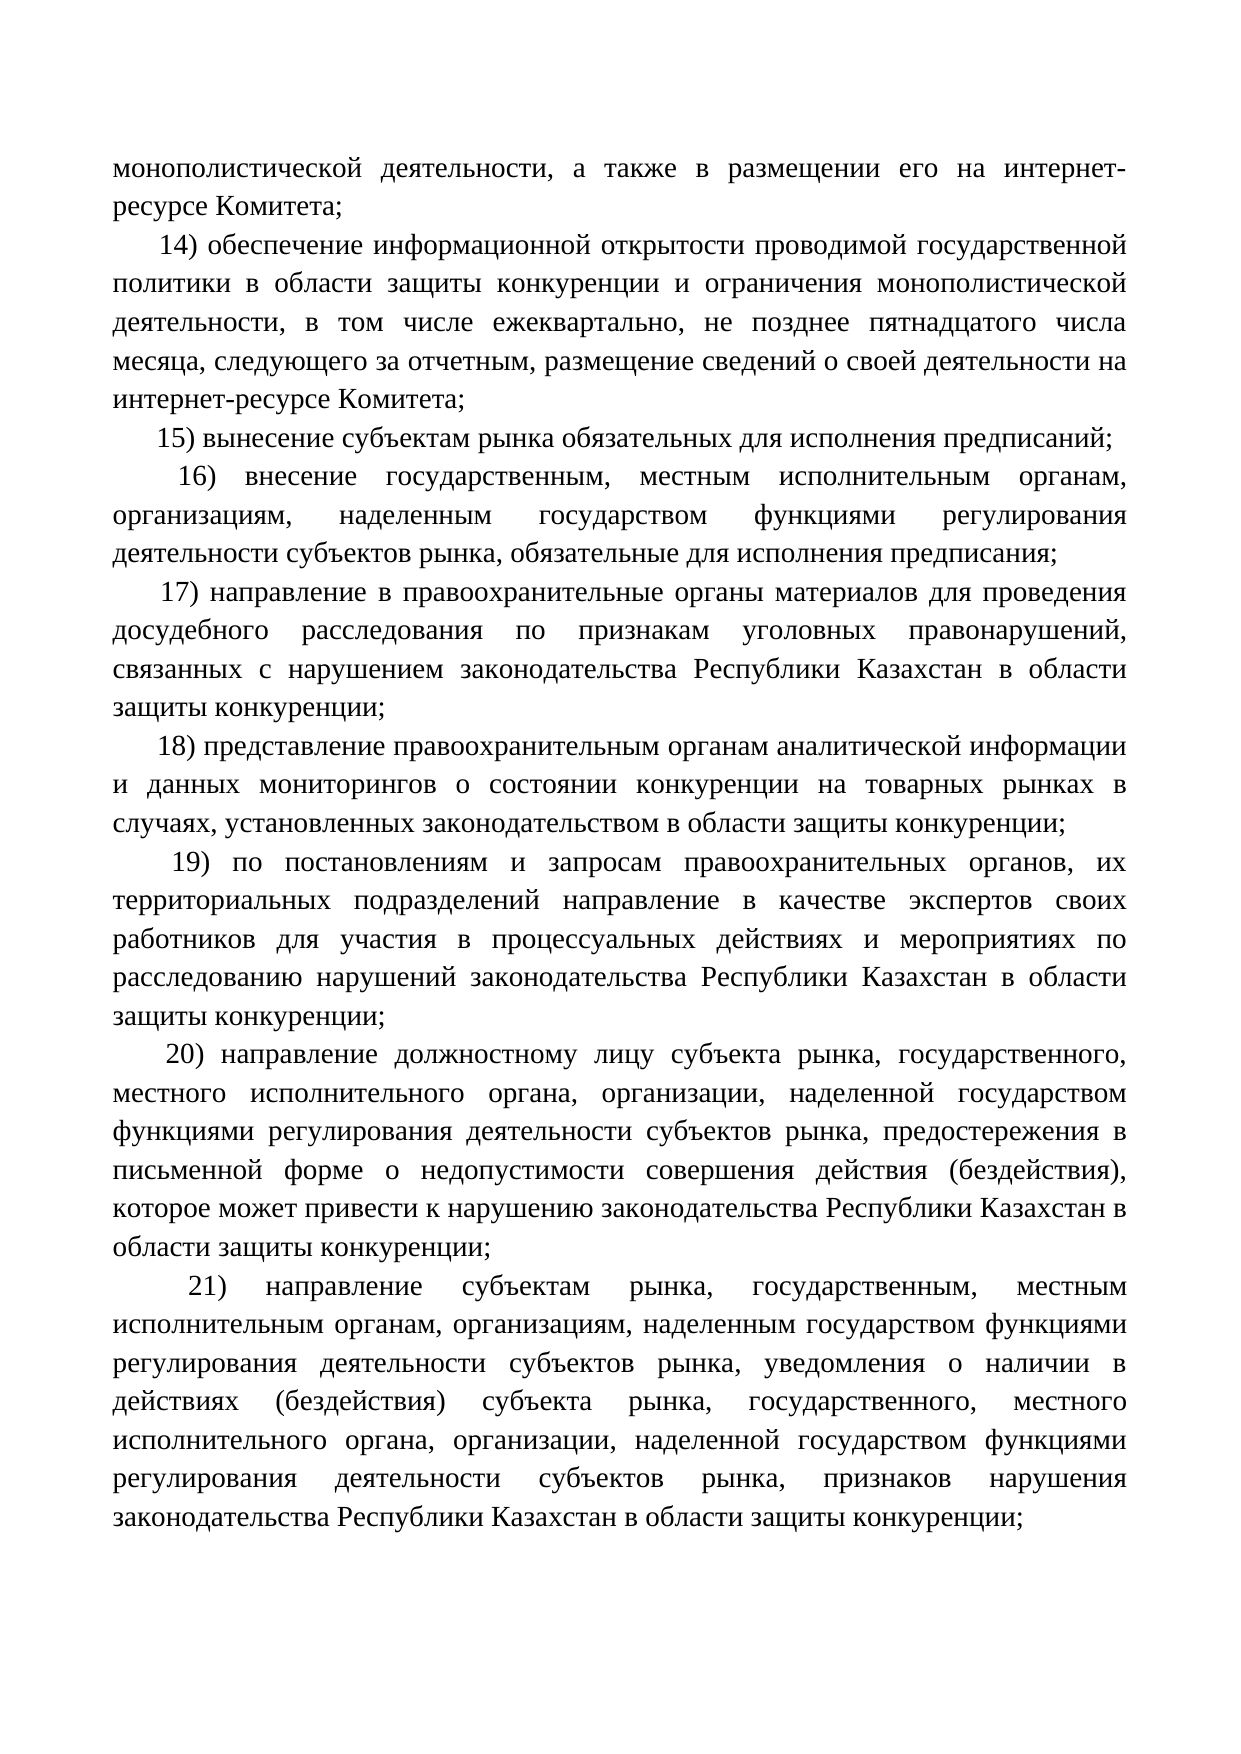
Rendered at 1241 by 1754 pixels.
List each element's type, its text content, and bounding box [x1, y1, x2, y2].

text 17) направление в правоохранительные органы материалов для проведения досудебного расследования по признакам уголовных правонарушений, связанных с нарушением законодательства Республики Казахстан в области защиты конкуренции; [112, 574, 1128, 723]
text 21) направление субъектам рынка, государственным, местным исполнительным органам, организациям, наделенным государством функциями регулирования деятельности субъектов рынка, уведомления о наличии в действиях (бездействия) субъекта рынка, государственного, местного исполнительного органа, организации, наделенной государством функциями регулирования деятельности субъектов рынка, признаков нарушения законодательства Республики Казахстан в области защиты конкуренции; [112, 1268, 1128, 1532]
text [112, 150, 1128, 222]
text 20) направление должностному лицу субъекта рынка, государственного, местного исполнительного органа, организации, наделенной государством функциями регулирования деятельности субъектов рынка, предостережения в письменной форме о недопустимости совершения действия (бездействия), которое может привести к нарушению законодательства Республики Казахстан в области защиты конкуренции; [112, 1036, 1128, 1263]
text 18) представление правоохранительным органам аналитической информации и данных мониторингов о состоянии конкуренции на товарных рынках в случаях, установленных законодательством в области защиты конкуренции; [112, 728, 1128, 839]
text 19) по постановлениям и запросам правоохранительных органов, их территориальных подразделений направление в качестве экспертов своих работников для участия в процессуальных действиях и мероприятиях по расследованию нарушений законодательства Республики Казахстан в области защиты конкуренции; [112, 844, 1128, 1031]
text 16) внесение государственным, местным исполнительным органам, организациям, наделенным государством функциями регулирования деятельности субъектов рынка, обязательные для исполнения предписания; [112, 458, 1128, 569]
text 14) обеспечение информационной открытости проводимой государственной политики в области защиты конкуренции и ограничения монополистической деятельности, в том числе ежеквартально, не позднее пятнадцатого числа месяца, следующего за отчетным, размещение сведений о своей деятельности на интернет-ресурсе Комитета; [112, 227, 1128, 415]
text 15) вынесение субъектам рынка обязательных для исполнения предписаний; [112, 420, 1128, 453]
